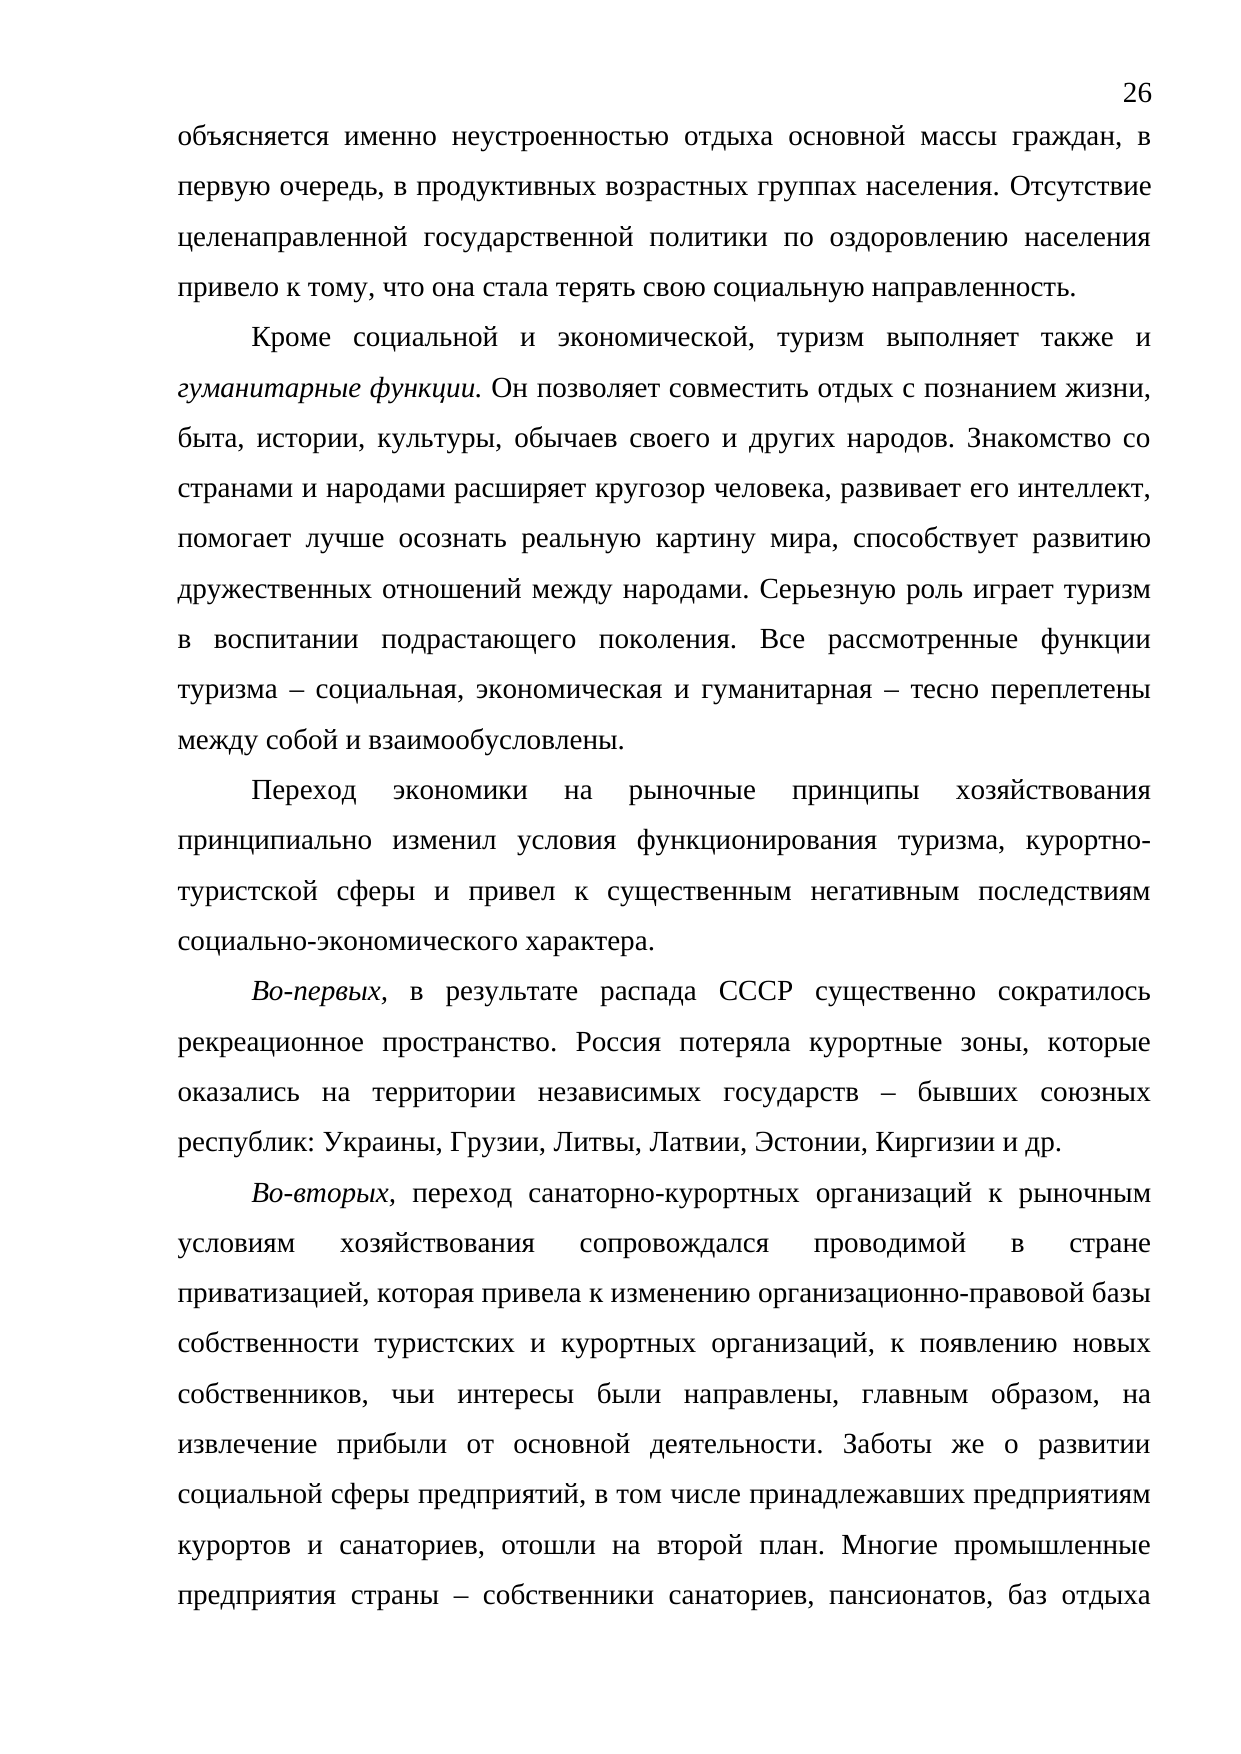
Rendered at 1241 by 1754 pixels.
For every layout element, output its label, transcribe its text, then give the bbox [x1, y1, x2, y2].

text Во-первых, в результате распада СССР существенно сократилось рекреационное пространство. Россия потеряла курортные зоны, которые оказались на территории независимых государств – бывших союзных республик: Украины, Грузии, Литвы, Латвии, Эстонии, Киргизии и др. [177, 973, 1152, 1158]
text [177, 1175, 1152, 1611]
text Кроме социальной и экономической, туризм выполняет также и гуманитарные функции. Он позволяет совместить отдых с познанием жизни, быта, истории, культуры, обычаев своего и других народов. Знакомство со странами и народами расширяет кругозор человека, развивает его интеллект, помогает лучше осознать реальную картину мира, способствует развитию дружественных отношений между народами. Серьезную роль играет туризм в воспитании подрастающего поколения. Все рассмотренные функции туризма – социальная, экономическая и гуманитарная – тесно переплетены между собой и взаимообусловлены. [177, 319, 1152, 755]
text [177, 118, 1152, 303]
text Переход экономики на рыночные принципы хозяйствования принципиально изменил условия функционирования туризма, курортно-туристской сферы и привел к существенным негативным последствиям социально-экономического характера. [177, 772, 1152, 957]
